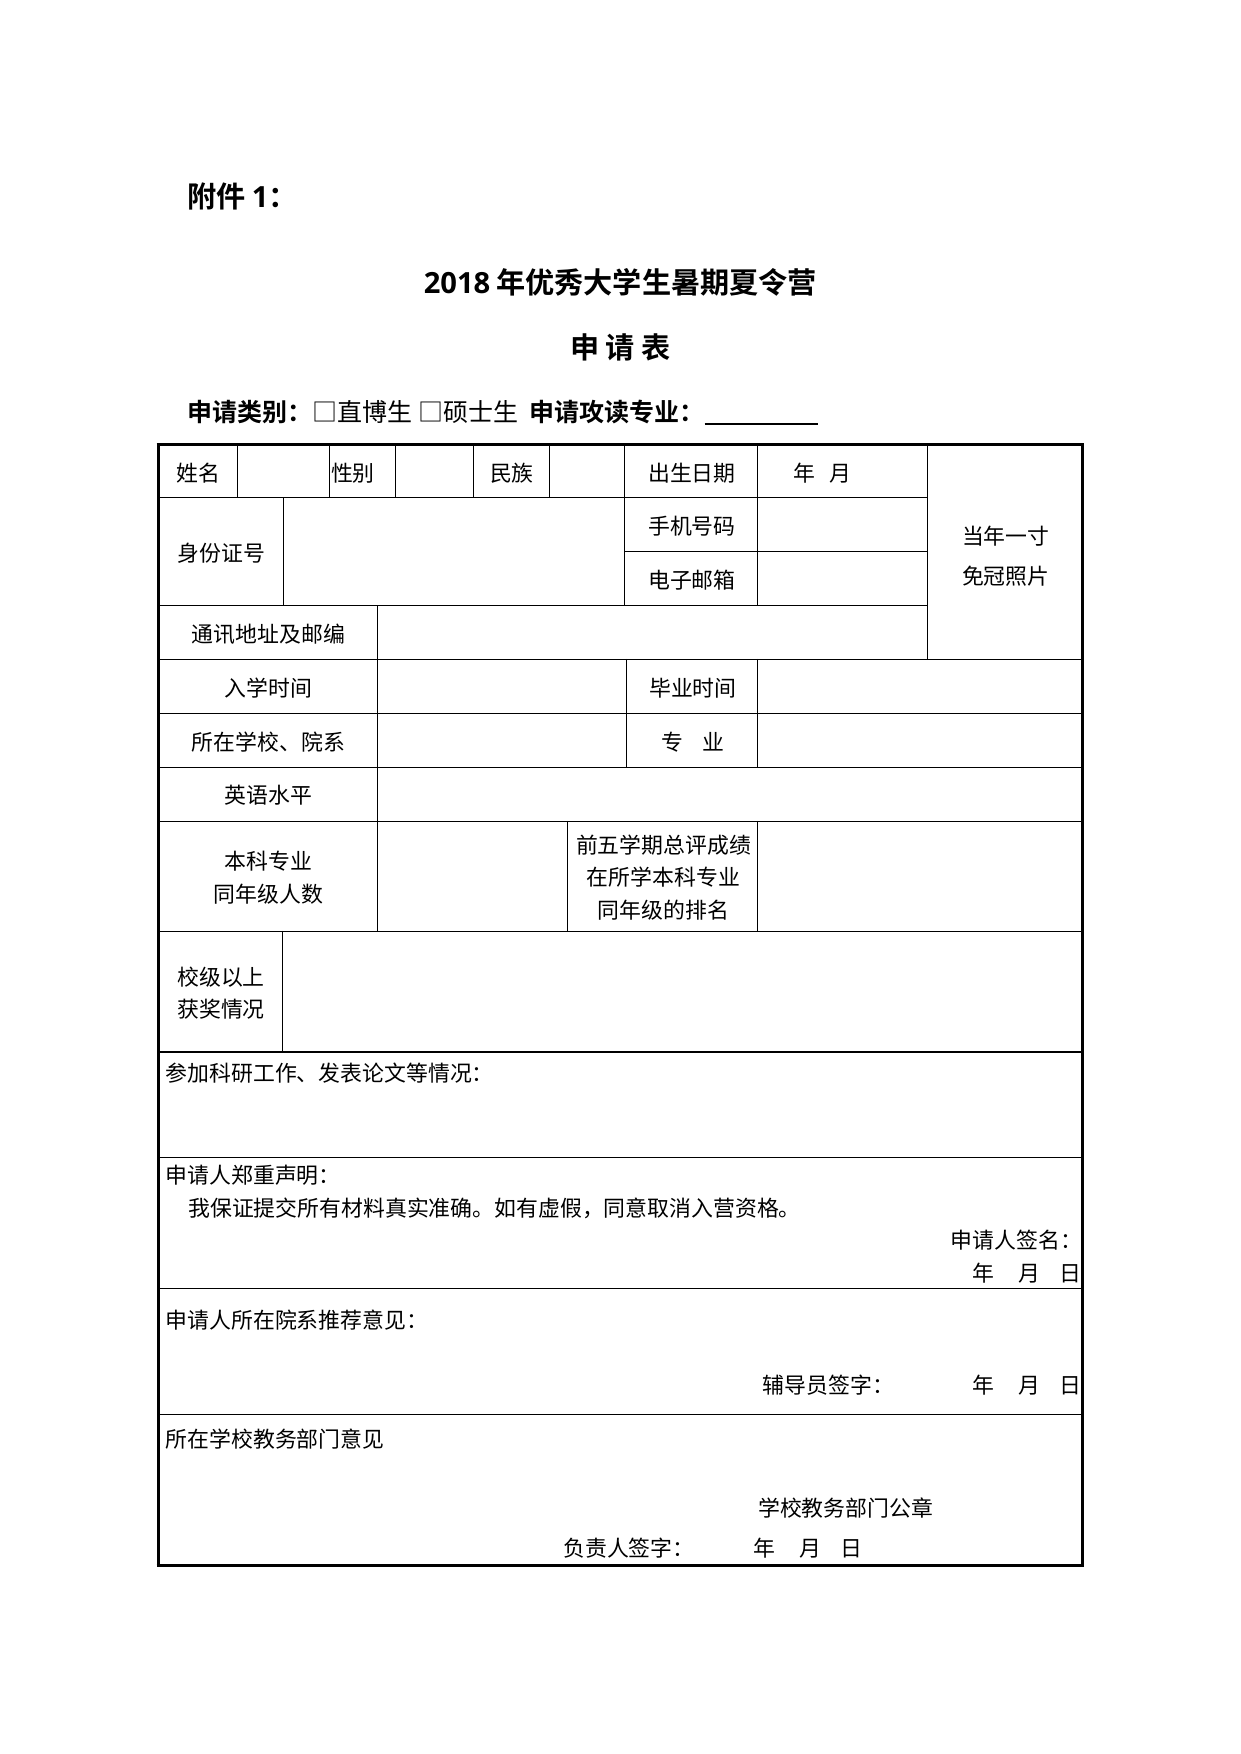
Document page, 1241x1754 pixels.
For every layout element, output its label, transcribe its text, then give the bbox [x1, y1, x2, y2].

table_cell 所在学校、院系 [160, 714, 377, 767]
table_cell 通讯地址及邮编 [160, 606, 377, 659]
table_cell [283, 932, 1081, 1051]
table_cell [758, 498, 927, 551]
table_cell 前五学期总评成绩在所学本科专业 同年级的排名 [568, 822, 757, 931]
table_cell 英语水平 [160, 768, 377, 821]
text 附件1： [187, 162, 1053, 227]
table_cell 手机号码 [625, 498, 757, 551]
table_cell 本科专业 同年级人数 [160, 822, 377, 931]
table_cell 入学时间 [160, 660, 377, 713]
table_cell 身份证号 [160, 498, 283, 605]
text 2018年优秀大学生暑期夏令营 [187, 248, 1053, 313]
table_cell [378, 714, 626, 767]
table_cell 申请人郑重声明： 我保证提交所有材料真实准确。如有虚假，同意取消入营资格。 申请人签名： 年 月 日 [160, 1158, 1081, 1288]
table_header 当年一寸 免冠照片 [928, 446, 1081, 659]
table_cell [758, 714, 1081, 767]
table_cell 申请人所在院系推荐意见： 辅导员签字： 年 月 日 [160, 1289, 1081, 1414]
table_header [396, 446, 473, 497]
table_cell 所在学校教务部门意见 学校教务部门公章 负责人签字： 年 月 日 [160, 1415, 1081, 1564]
table_cell [378, 606, 927, 659]
table_cell [284, 498, 624, 605]
table_cell 毕业时间 [627, 660, 757, 713]
table_cell [378, 660, 626, 713]
table_cell 校级以上 获奖情况 [160, 932, 282, 1051]
table_header 性别 [330, 446, 395, 497]
text 申 请 表 [187, 313, 1053, 378]
table_cell [758, 822, 1081, 931]
table_cell 专 业 [627, 714, 757, 767]
table_header [550, 446, 624, 497]
table_header 姓名 [160, 446, 237, 497]
table_cell [758, 660, 1081, 713]
table_cell [378, 768, 1081, 821]
table_header 年 月 [758, 446, 927, 497]
table_cell [378, 822, 567, 931]
text 申请类别：□直博生 □硕士生 申请攻读专业： [187, 378, 1053, 443]
table_header 出生日期 [625, 446, 757, 497]
table_cell 电子邮箱 [625, 552, 757, 605]
table_header 民族 [474, 446, 549, 497]
table_header [238, 446, 329, 497]
table_cell [758, 552, 927, 605]
table_cell 参加科研工作、发表论文等情况： [160, 1053, 1081, 1157]
